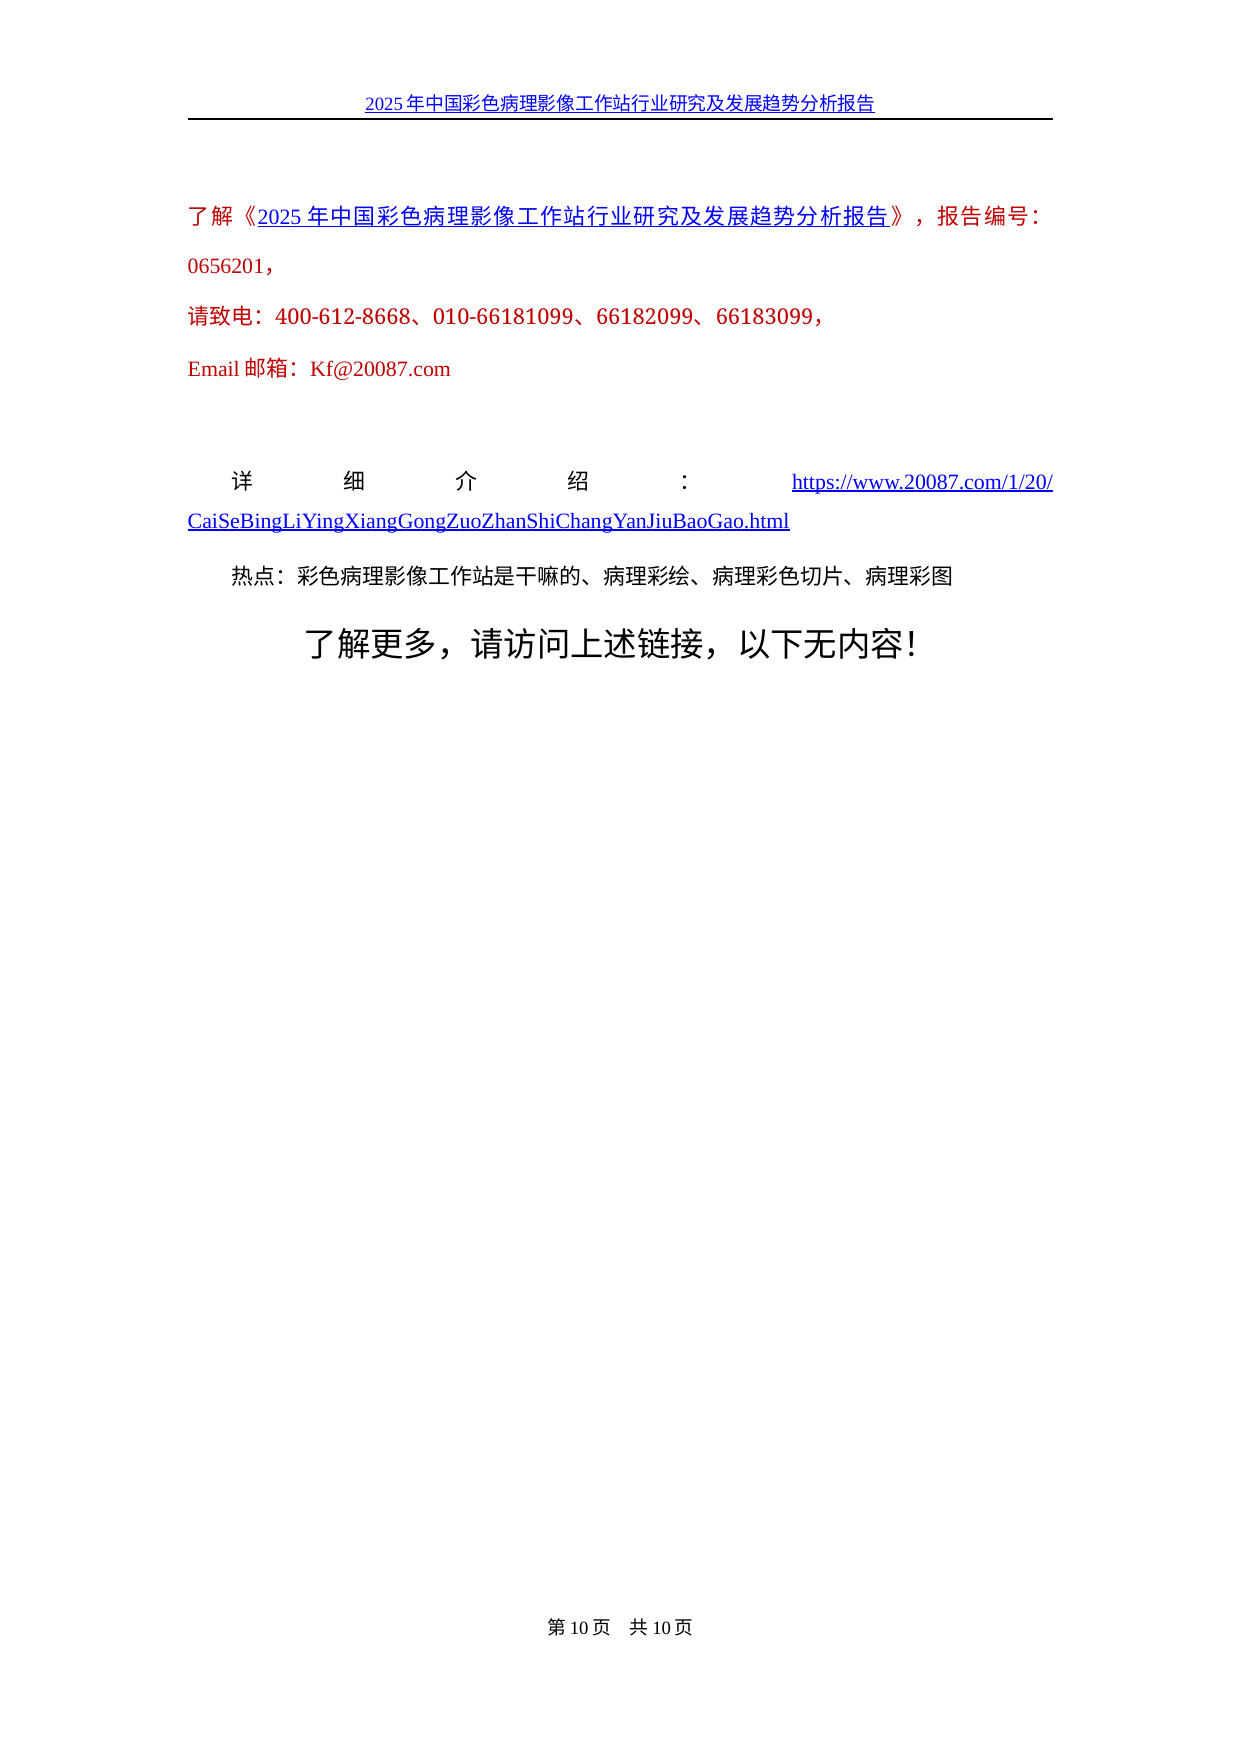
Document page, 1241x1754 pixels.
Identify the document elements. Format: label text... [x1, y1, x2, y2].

text 请致电：400-612-8668、010-66181099、66182099、66183099， [187, 299, 1053, 331]
text 详细介绍：https://www.20087.com/1/20/CaiSeBingLiYingXiangGongZuoZhanShiChangYanJiuBaoGao.html [187, 463, 1053, 536]
text 热点：彩色病理影像工作站是干嘛的、病理彩绘、病理彩色切片、病理彩图 [187, 559, 1053, 591]
text 了解《2025年中国彩色病理影像工作站行业研究及发展趋势分析报告》，报告编号：0656201， [187, 198, 1053, 280]
title 了解更多，请访问上述链接，以下无内容！ [187, 609, 1053, 674]
text Email邮箱：Kf@20087.com [187, 350, 1053, 383]
